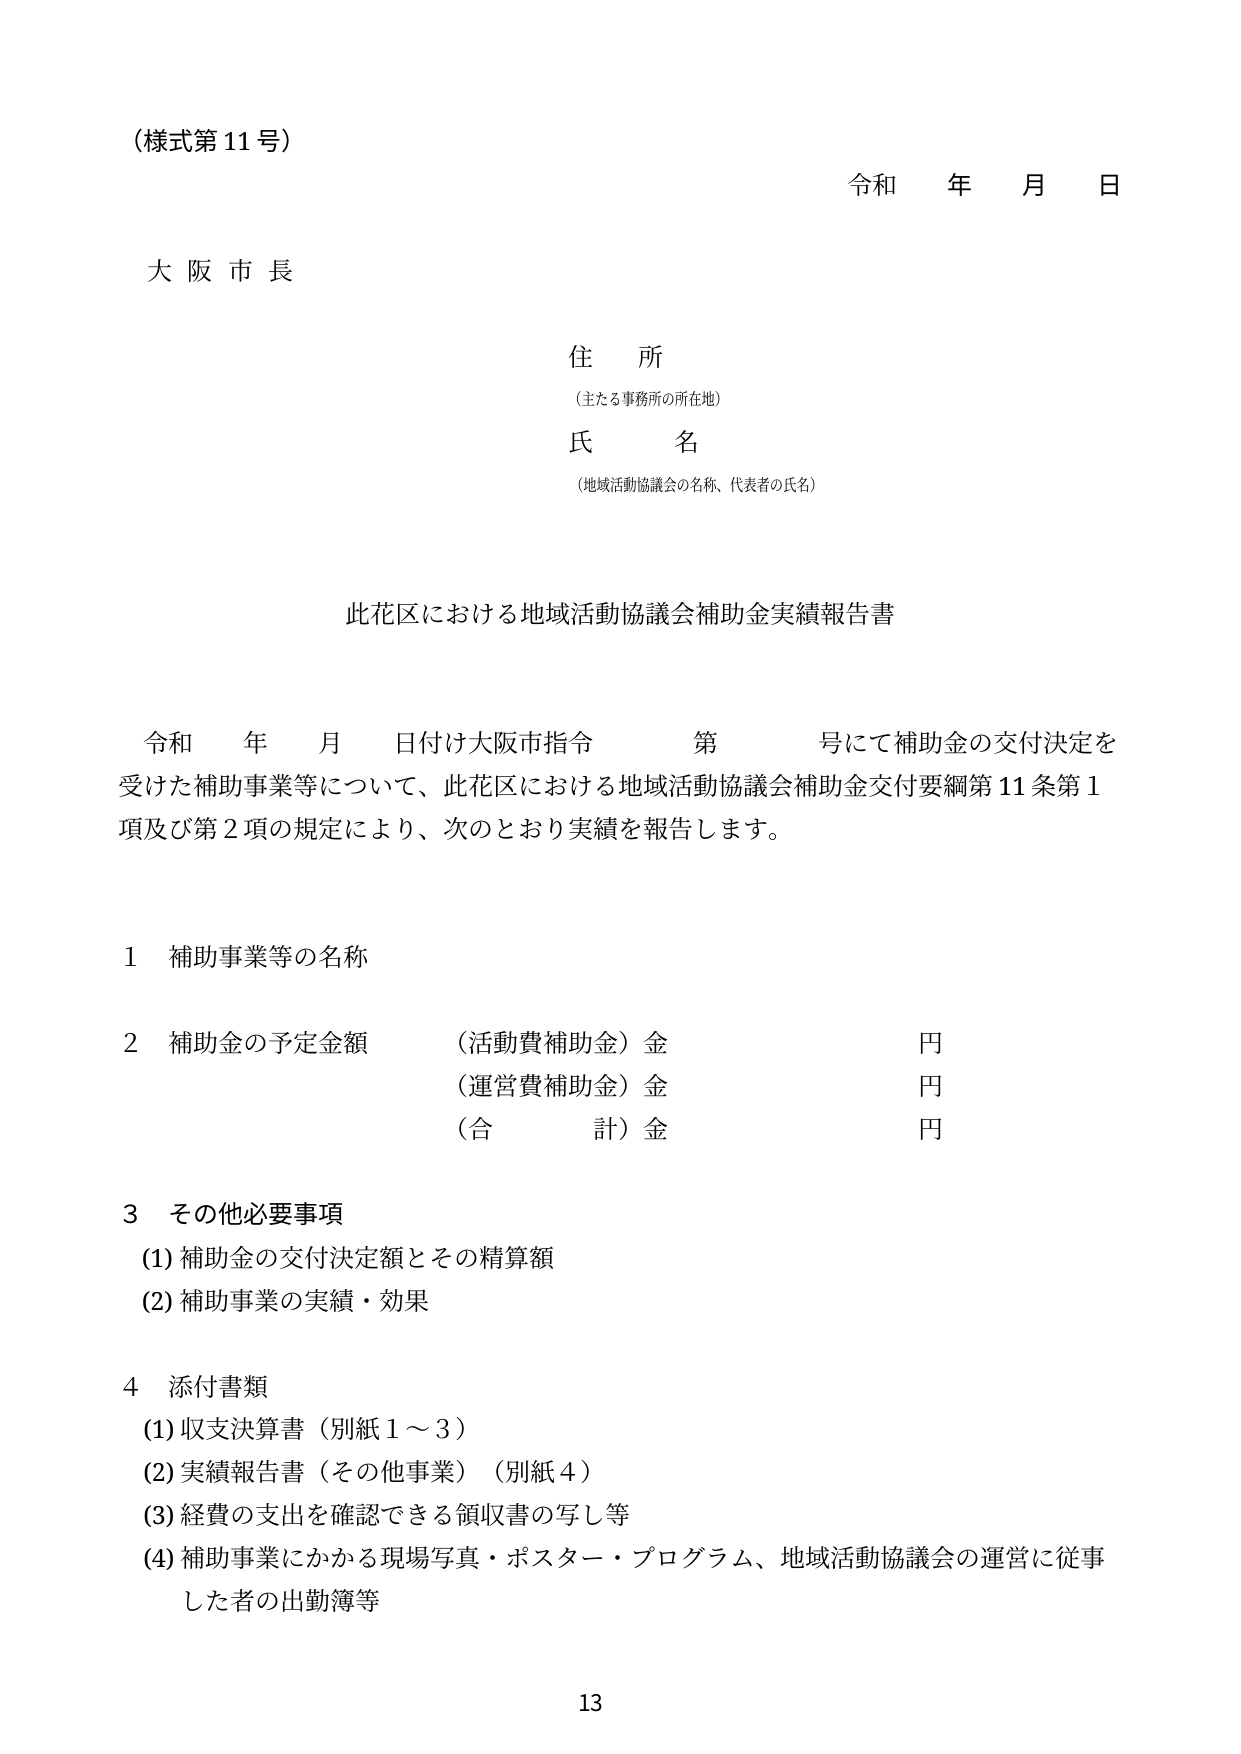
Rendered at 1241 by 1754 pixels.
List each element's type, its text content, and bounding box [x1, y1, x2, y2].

text （合 計）金 円 [118, 1106, 1122, 1149]
text ２ 補助金の予定金額 （活動費補助金）金 円 [118, 1020, 1122, 1063]
list 補助金の交付決定額とその精算額 [142, 1235, 1122, 1278]
list 補助事業にかかる現場写真・ポスター・プログラム、地域活動協議会の運営に従事した者の出勤簿等 [143, 1535, 1122, 1621]
text 此花区における地域活動協議会補助金実績報告書 [118, 591, 1122, 634]
list 経費の支出を確認できる領収書の写し等 [143, 1492, 1122, 1535]
text 住所 [118, 334, 1122, 377]
text （様式第11号） [118, 119, 1122, 162]
text 氏 名 [118, 419, 1122, 462]
text （主たる事務所の所在地） [118, 377, 1122, 419]
list 補助事業の実績・効果 [142, 1278, 1122, 1321]
text 大阪市長 [118, 248, 1122, 291]
text ３ その他必要事項 [118, 1192, 1122, 1235]
text 令和 年 月 日付け大阪市指令 第 号にて補助金の交付決定を受けた補助事業等について、此花区における地域活動協議会補助金交付要綱第11条第１項及び第２項の規定により、次のとおり実績を報告します。 [118, 720, 1122, 849]
text （地域活動協議会の名称、代表者の氏名） [118, 462, 1122, 505]
list 実績報告書（その他事業）（別紙４） [143, 1449, 1122, 1492]
text １ 補助事業等の名称 [118, 934, 1122, 977]
text （運営費補助金）金 円 [118, 1063, 1122, 1106]
text 令和 年 月 日 [118, 162, 1122, 205]
list 収支決算書（別紙１～３） [143, 1407, 1122, 1449]
text ４ 添付書類 [118, 1364, 1122, 1407]
